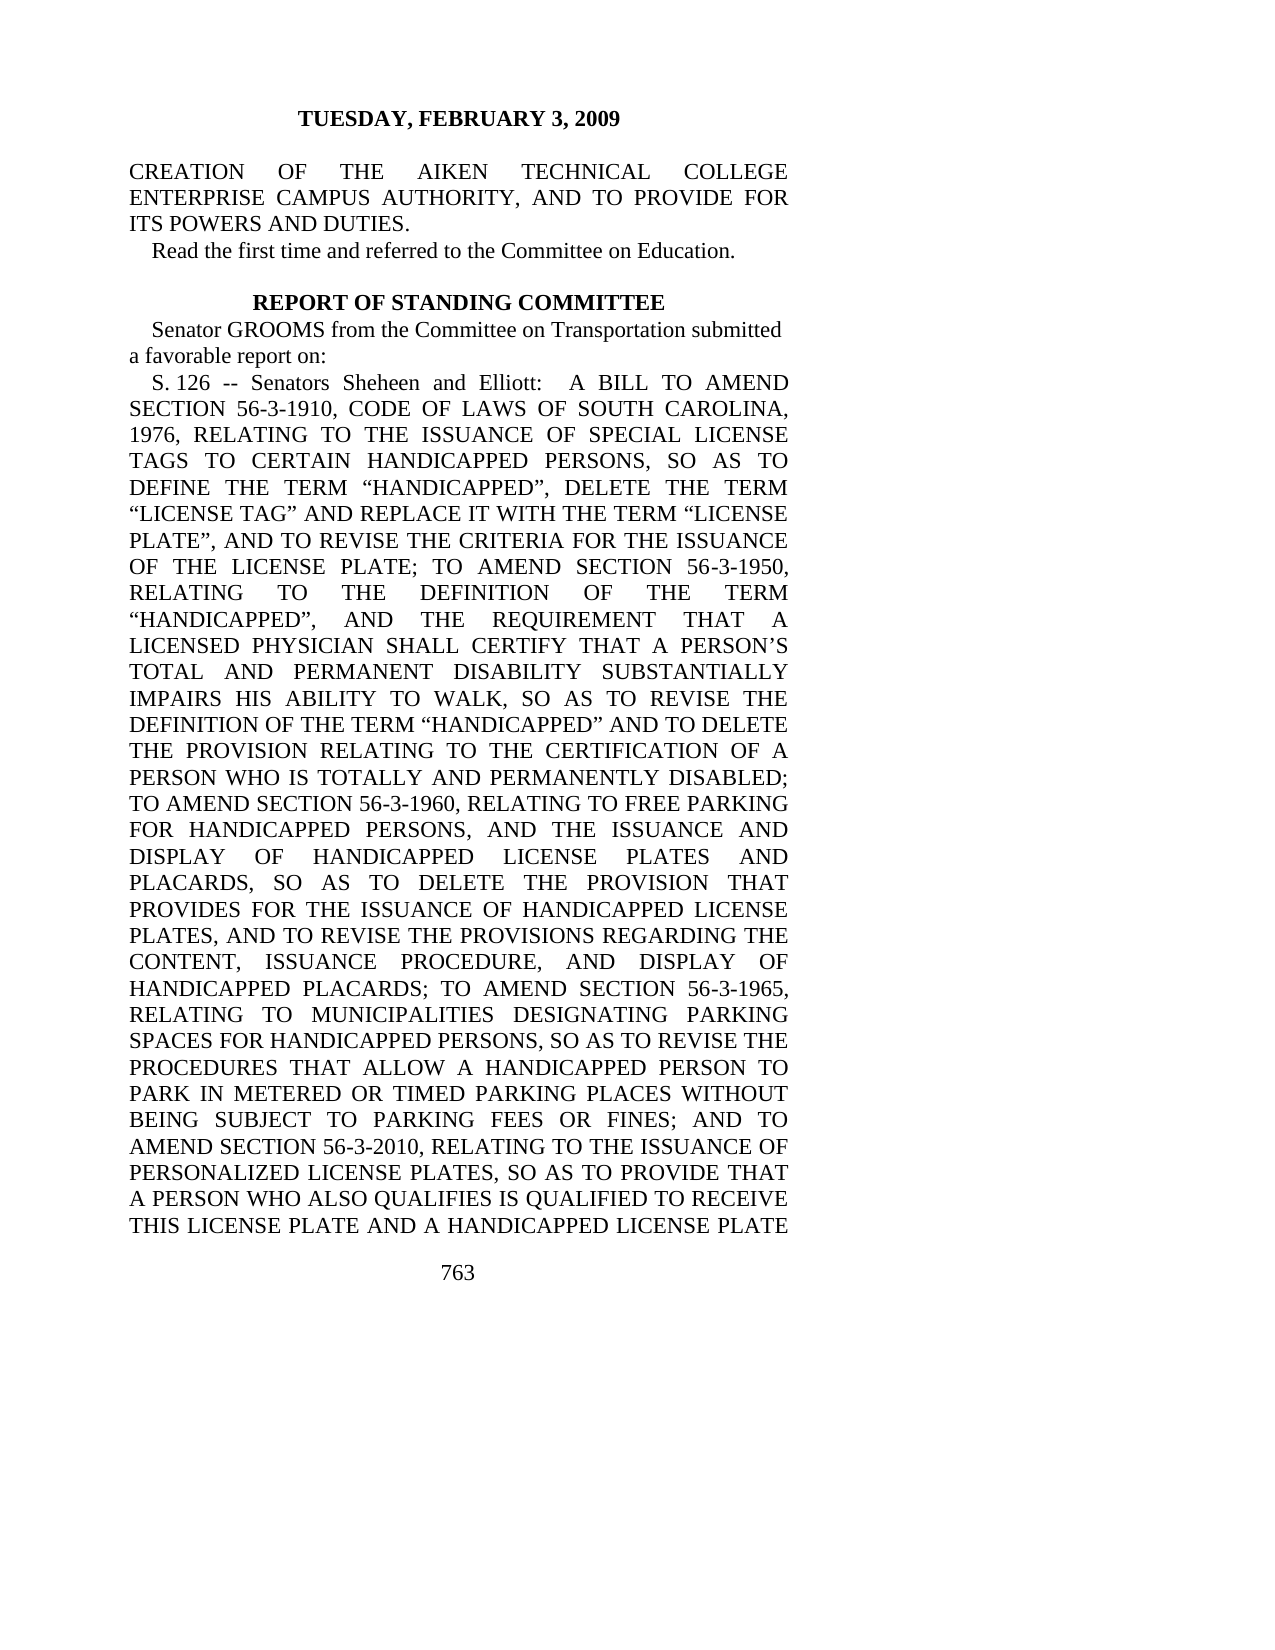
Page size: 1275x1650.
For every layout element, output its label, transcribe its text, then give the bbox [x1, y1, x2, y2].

text Senator GROOMS from the Committee on Transportation submitted a favorable report on: [129, 316, 789, 368]
text Read the first time and referred to the Committee on Education. [129, 237, 789, 263]
text REPORT OF STANDING COMMITTEE [129, 289, 789, 316]
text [129, 368, 789, 1238]
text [129, 158, 789, 237]
